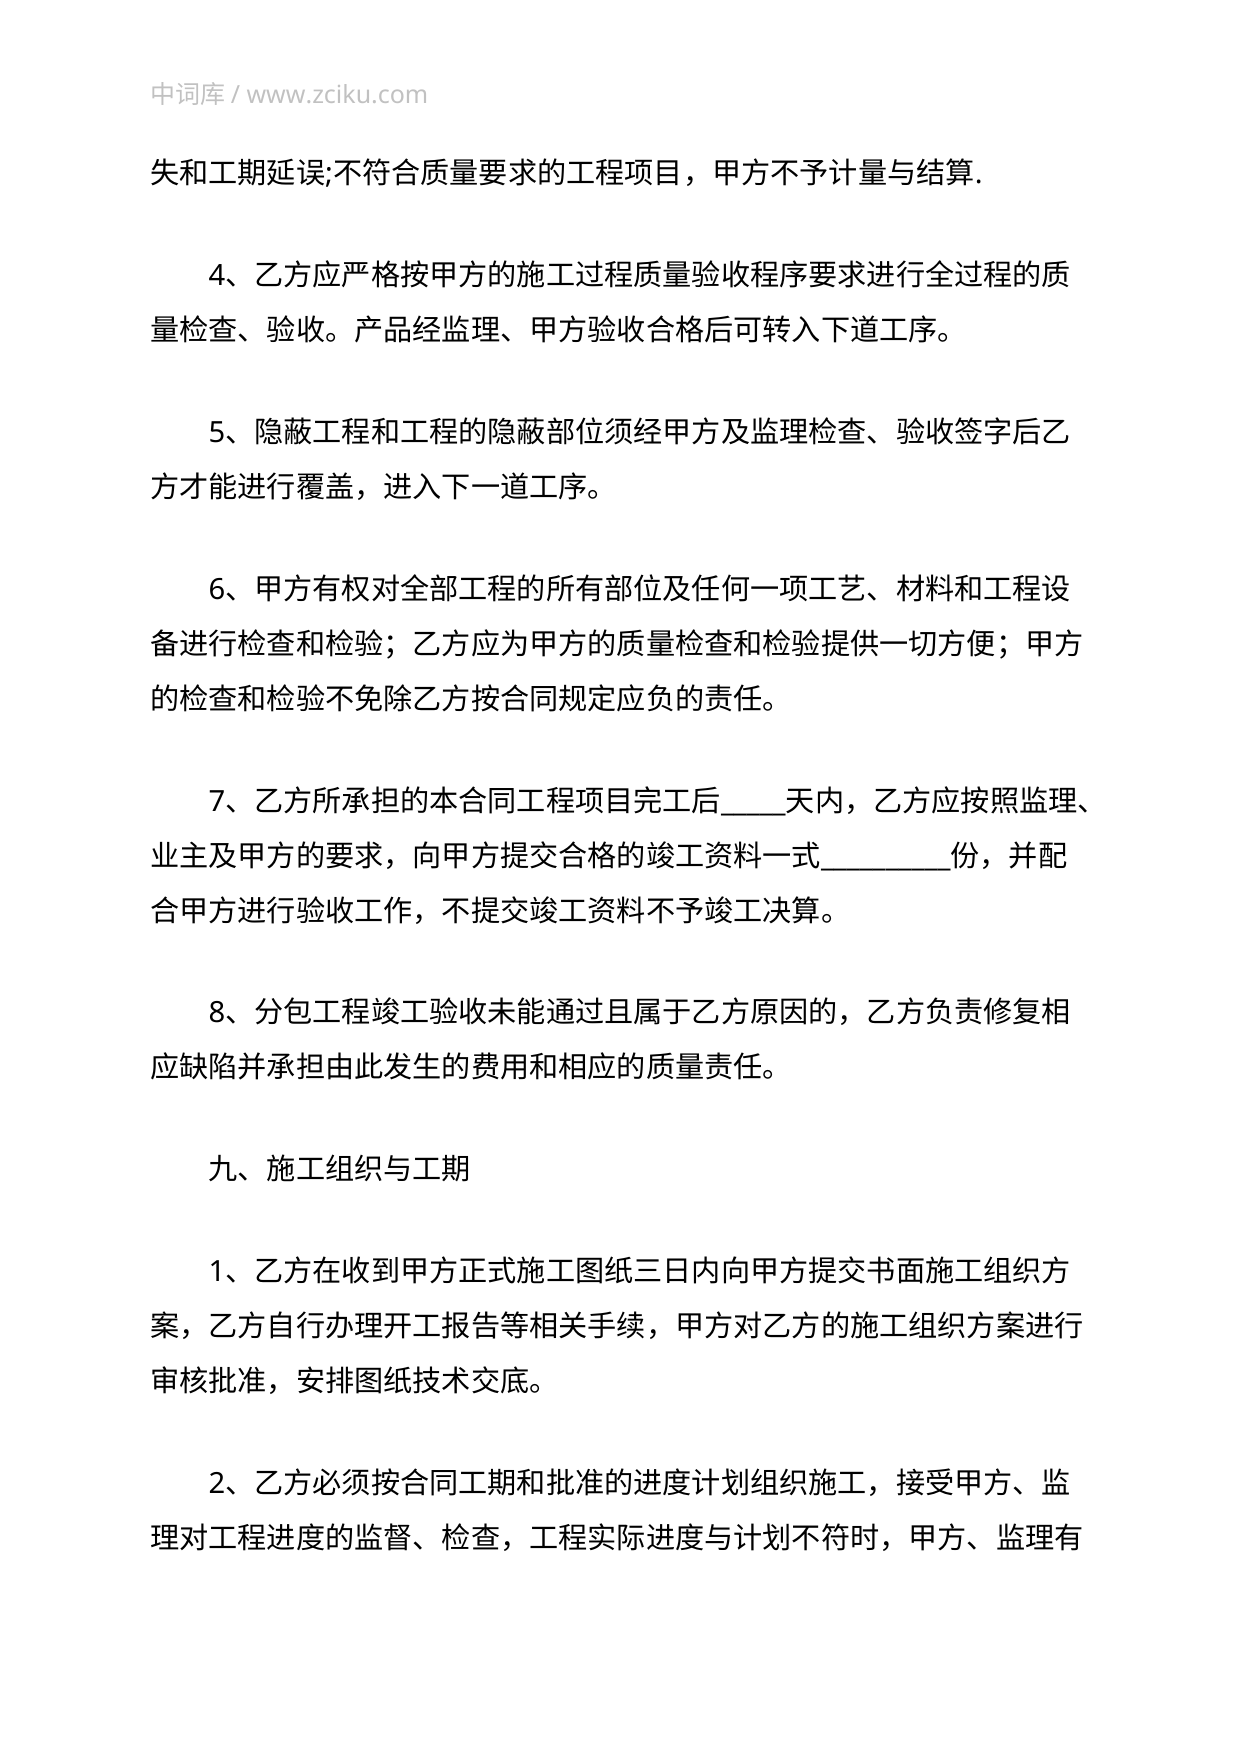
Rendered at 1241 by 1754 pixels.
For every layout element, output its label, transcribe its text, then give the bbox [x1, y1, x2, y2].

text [150, 150, 1090, 192]
text 7、乙方所承担的本合同工程项目完工后_____天内，乙方应按照监理、业主及甲方的要求，向甲方提交合格的竣工资料一式__________份，并配合甲方进行验收工作，不提交竣工资料不予竣工决算。 [150, 777, 1090, 929]
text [150, 1459, 1090, 1556]
text 九、施工组织与工期 [150, 1146, 1090, 1188]
text 5、隐蔽工程和工程的隐蔽部位须经甲方及监理检查、验收签字后乙方才能进行覆盖，进入下一道工序。 [150, 409, 1090, 506]
text 8、分包工程竣工验收未能通过且属于乙方原因的，乙方负责修复相应缺陷并承担由此发生的费用和相应的质量责任。 [150, 989, 1090, 1086]
text 6、甲方有权对全部工程的所有部位及任何一项工艺、材料和工程设备进行检查和检验；乙方应为甲方的质量检查和检验提供一切方便；甲方的检查和检验不免除乙方按合同规定应负的责任。 [150, 566, 1090, 718]
text 4、乙方应严格按甲方的施工过程质量验收程序要求进行全过程的质量检查、验收。产品经监理、甲方验收合格后可转入下道工序。 [150, 252, 1090, 349]
text 1、乙方在收到甲方正式施工图纸三日内向甲方提交书面施工组织方案，乙方自行办理开工报告等相关手续，甲方对乙方的施工组织方案进行审核批准，安排图纸技术交底。 [150, 1247, 1090, 1400]
